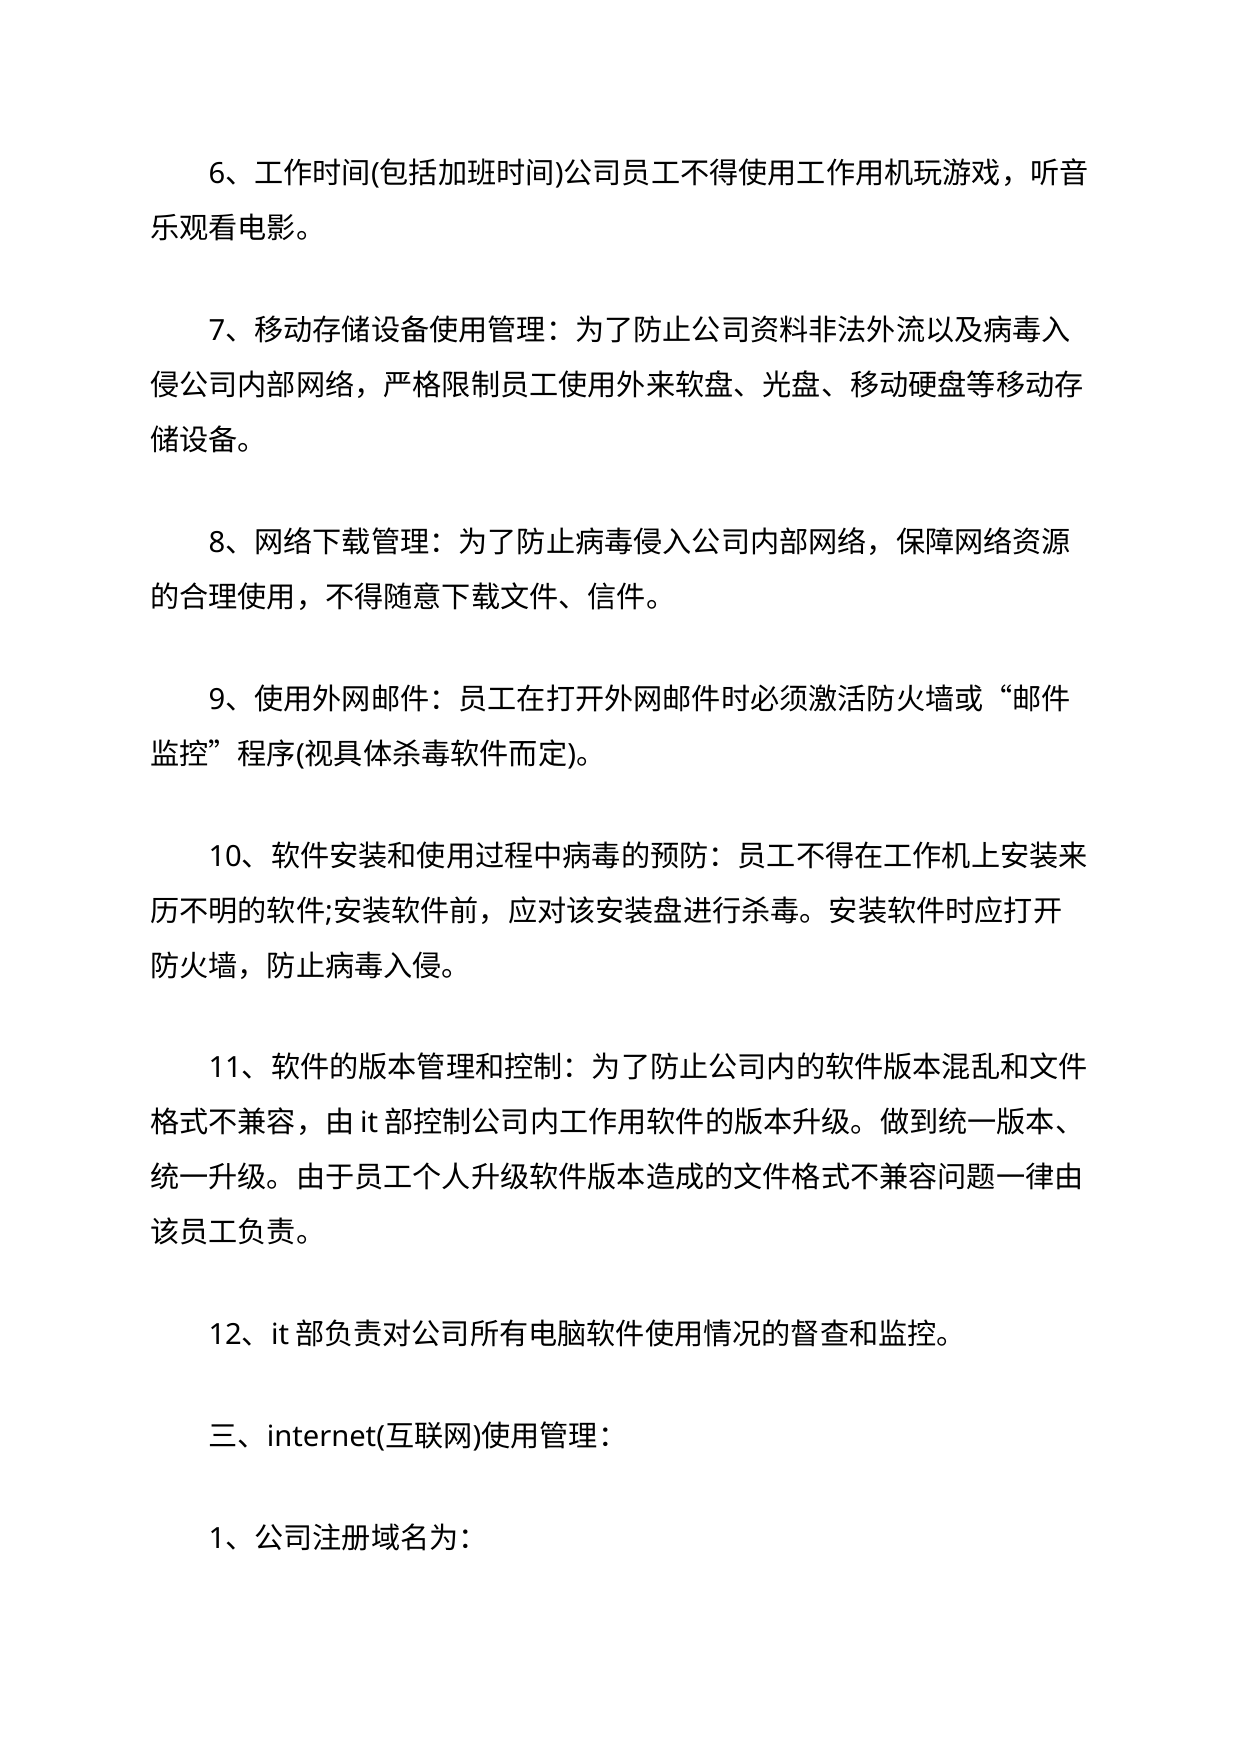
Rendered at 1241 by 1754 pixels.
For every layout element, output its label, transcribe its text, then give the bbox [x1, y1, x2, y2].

text 12、it部负责对公司所有电脑软件使用情况的督查和监控。 [150, 1311, 1090, 1353]
text 11、软件的版本管理和控制：为了防止公司内的软件版本混乱和文件格式不兼容，由it部控制公司内工作用软件的版本升级。做到统一版本、统一升级。由于员工个人升级软件版本造成的文件格式不兼容问题一律由该员工负责。 [150, 1044, 1090, 1251]
text 8、网络下载管理：为了防止病毒侵入公司内部网络，保障网络资源的合理使用，不得随意下载文件、信件。 [150, 518, 1090, 616]
text 7、移动存储设备使用管理：为了防止公司资料非法外流以及病毒入侵公司内部网络，严格限制员工使用外来软盘、光盘、移动硬盘等移动存储设备。 [150, 307, 1090, 459]
text 10、软件安装和使用过程中病毒的预防：员工不得在工作机上安装来历不明的软件;安装软件前，应对该安装盘进行杀毒。安装软件时应打开防火墙，防止病毒入侵。 [150, 832, 1090, 984]
text 三、internet(互联网)使用管理： [150, 1413, 1090, 1455]
text 1、公司注册域名为： [150, 1514, 1090, 1557]
text 9、使用外网邮件：员工在打开外网邮件时必须激活防火墙或“邮件监控”程序(视具体杀毒软件而定)。 [150, 675, 1090, 773]
text 6、工作时间(包括加班时间)公司员工不得使用工作用机玩游戏，听音乐观看电影。 [150, 150, 1090, 247]
